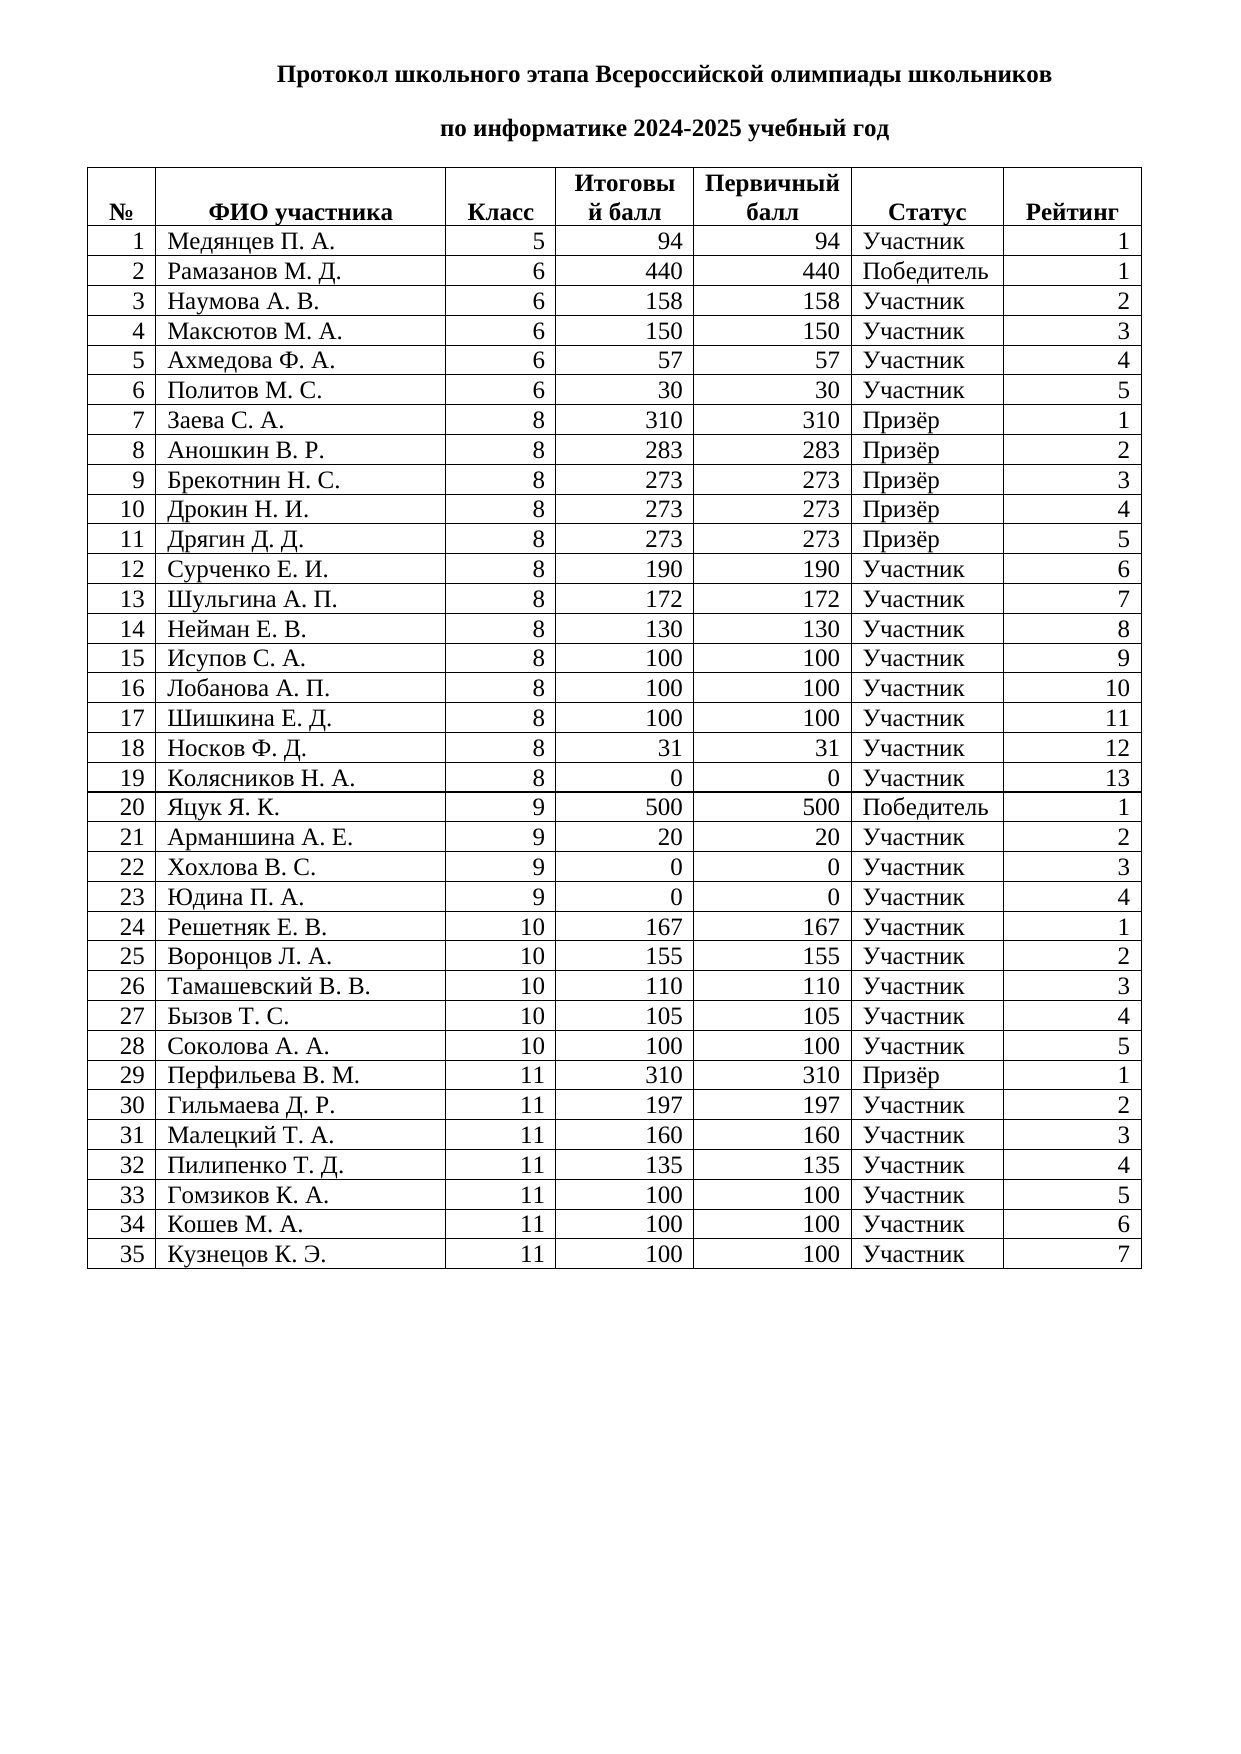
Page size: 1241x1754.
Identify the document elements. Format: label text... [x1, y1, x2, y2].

table_cell 6 [1004, 1210, 1141, 1238]
table_cell 190 [556, 554, 693, 583]
table_cell 10 [446, 912, 555, 940]
table_cell 8 [446, 733, 555, 762]
table_cell 8 [446, 405, 555, 434]
table_cell 12 [1004, 733, 1141, 762]
text Протокол школьного этапа Всероссийской олимпиады школьников [89, 59, 1152, 88]
table_cell 20 [88, 793, 155, 821]
table_cell 4 [1004, 346, 1141, 374]
table_cell Призёр [852, 405, 1003, 434]
table_cell 100 [694, 1180, 851, 1208]
table_cell 9 [446, 882, 555, 911]
table_cell 11 [446, 1090, 555, 1119]
table_cell 26 [88, 971, 155, 1000]
table_cell Политов М. С. [156, 375, 445, 404]
table_cell 155 [694, 941, 851, 970]
table_cell 9 [446, 793, 555, 821]
table_cell 9 [1004, 644, 1141, 672]
table_cell 135 [556, 1150, 693, 1179]
table_cell Ахмедова Ф. А. [156, 346, 445, 374]
table_cell 105 [694, 1001, 851, 1030]
table_cell Участник [852, 733, 1003, 762]
table_cell 130 [694, 614, 851, 642]
table_cell 0 [556, 882, 693, 911]
table_cell 0 [694, 763, 851, 791]
table_cell 11 [1004, 703, 1141, 732]
table_cell 105 [556, 1001, 693, 1030]
table_cell 100 [556, 1210, 693, 1238]
table_cell Участник [852, 852, 1003, 881]
table_cell Победитель [852, 793, 1003, 821]
table_cell 4 [1004, 495, 1141, 523]
table_cell Гильмаева Д. Р. [156, 1090, 445, 1119]
table_cell 190 [694, 554, 851, 583]
table_cell 100 [694, 1210, 851, 1238]
table_cell 7 [88, 405, 155, 434]
table_cell 18 [88, 733, 155, 762]
table_cell 6 [446, 346, 555, 374]
table_cell 11 [446, 1180, 555, 1208]
table_cell 16 [88, 673, 155, 702]
table_cell 4 [1004, 1150, 1141, 1179]
table_cell 440 [694, 256, 851, 285]
table_cell 155 [556, 941, 693, 970]
table_cell Призёр [852, 435, 1003, 464]
table_cell 158 [556, 286, 693, 315]
table_cell Колясников Н. А. [156, 763, 445, 791]
table_cell 100 [556, 673, 693, 702]
table_cell 3 [1004, 852, 1141, 881]
table_cell Кузнецов К. Э. [156, 1239, 445, 1268]
table_cell 94 [556, 226, 693, 255]
table_cell 273 [694, 524, 851, 553]
table_cell 11 [446, 1210, 555, 1238]
table_cell Участник [852, 822, 1003, 851]
table_cell 8 [446, 673, 555, 702]
table_cell 172 [556, 584, 693, 613]
table_cell 31 [694, 733, 851, 762]
table_cell 310 [694, 1061, 851, 1089]
table_cell 310 [694, 405, 851, 434]
table_cell 6 [446, 375, 555, 404]
table_cell 6 [88, 375, 155, 404]
table_cell 34 [88, 1210, 155, 1238]
table_cell Участник [852, 584, 1003, 613]
table_cell Перфильева В. М. [156, 1061, 445, 1089]
table_cell 3 [1004, 316, 1141, 344]
table_cell 10 [446, 1031, 555, 1059]
table_cell 283 [556, 435, 693, 464]
table_cell 100 [556, 1239, 693, 1268]
table_cell 172 [694, 584, 851, 613]
table_cell Участник [852, 644, 1003, 672]
table_cell Участник [852, 763, 1003, 791]
table_cell 3 [1004, 1120, 1141, 1149]
table_cell 11 [446, 1120, 555, 1149]
table_cell Бызов Т. С. [156, 1001, 445, 1030]
table_cell 11 [446, 1061, 555, 1089]
table_cell 94 [694, 226, 851, 255]
table_cell 100 [556, 1180, 693, 1208]
table_cell Пилипенко Т. Д. [156, 1150, 445, 1179]
table_cell 0 [556, 852, 693, 881]
table_cell Призёр [852, 1061, 1003, 1089]
table_cell Участник [852, 1180, 1003, 1208]
table_cell 20 [694, 822, 851, 851]
table_cell 9 [88, 465, 155, 493]
table_cell 5 [88, 346, 155, 374]
table_cell 27 [88, 1001, 155, 1030]
table_cell 0 [556, 763, 693, 791]
table_cell 273 [556, 524, 693, 553]
table_cell 4 [1004, 1001, 1141, 1030]
table_cell 8 [446, 584, 555, 613]
table_cell 310 [556, 1061, 693, 1089]
table_cell 3 [88, 286, 155, 315]
table_cell 4 [1004, 882, 1141, 911]
table_cell Наумова А. В. [156, 286, 445, 315]
table_cell 3 [1004, 465, 1141, 493]
table_cell 10 [446, 1001, 555, 1030]
table_cell 8 [446, 465, 555, 493]
table_cell 5 [446, 226, 555, 255]
table_cell 28 [88, 1031, 155, 1059]
table_cell 1 [1004, 405, 1141, 434]
table_cell Шульгина А. П. [156, 584, 445, 613]
table_cell 6 [446, 316, 555, 344]
table_cell 158 [694, 286, 851, 315]
table_cell 5 [1004, 1031, 1141, 1059]
table_cell 31 [556, 733, 693, 762]
table_cell 11 [88, 524, 155, 553]
table_cell Участник [852, 912, 1003, 940]
table_cell 130 [556, 614, 693, 642]
table_cell Участник [852, 1001, 1003, 1030]
table_cell 8 [446, 703, 555, 732]
table_cell Брекотнин Н. С. [156, 465, 445, 493]
table_cell 57 [556, 346, 693, 374]
table_cell 30 [694, 375, 851, 404]
table_cell 17 [88, 703, 155, 732]
table_cell 100 [556, 1031, 693, 1059]
table_cell Тамашевский В. В. [156, 971, 445, 1000]
table_cell 22 [88, 852, 155, 881]
table_header Рейтинг [1004, 168, 1141, 225]
table_cell 440 [556, 256, 693, 285]
table_cell 5 [1004, 524, 1141, 553]
table_cell 1 [1004, 793, 1141, 821]
table_cell 160 [556, 1120, 693, 1149]
table_cell Участник [852, 941, 1003, 970]
table_cell 57 [694, 346, 851, 374]
table_cell 13 [1004, 763, 1141, 791]
table_cell 2 [1004, 435, 1141, 464]
table_header Класс [446, 168, 555, 225]
table_cell 100 [694, 644, 851, 672]
table_cell 6 [1004, 554, 1141, 583]
table_header № [88, 168, 155, 225]
table_cell Сурченко Е. И. [156, 554, 445, 583]
table_cell Участник [852, 286, 1003, 315]
table_cell Участник [852, 226, 1003, 255]
table_cell 9 [446, 852, 555, 881]
table_cell 7 [1004, 584, 1141, 613]
table_cell Участник [852, 1210, 1003, 1238]
table_cell 100 [556, 644, 693, 672]
table_cell 12 [88, 554, 155, 583]
table_cell 2 [1004, 822, 1141, 851]
table_cell 10 [446, 971, 555, 1000]
table_cell 31 [88, 1120, 155, 1149]
table_cell 29 [88, 1061, 155, 1089]
table_cell 100 [694, 1031, 851, 1059]
table_cell Юдина П. А. [156, 882, 445, 911]
table_cell 160 [694, 1120, 851, 1149]
table_cell 33 [88, 1180, 155, 1208]
table_cell 30 [556, 375, 693, 404]
table_cell 500 [556, 793, 693, 821]
table_cell 23 [88, 882, 155, 911]
table_cell Лобанова А. П. [156, 673, 445, 702]
table_cell 1 [1004, 912, 1141, 940]
table_cell Максютов М. А. [156, 316, 445, 344]
table_cell 0 [694, 882, 851, 911]
table_cell 10 [88, 495, 155, 523]
table_cell 273 [694, 495, 851, 523]
table_cell Решетняк Е. В. [156, 912, 445, 940]
table_cell 13 [88, 584, 155, 613]
table_cell 100 [694, 673, 851, 702]
table_cell 283 [694, 435, 851, 464]
table_cell Участник [852, 971, 1003, 1000]
table_cell 6 [446, 286, 555, 315]
table_cell 10 [1004, 673, 1141, 702]
table_cell Арманшина А. Е. [156, 822, 445, 851]
table_cell 3 [1004, 971, 1141, 1000]
table_cell Призёр [852, 465, 1003, 493]
table_cell Аношкин В. Р. [156, 435, 445, 464]
table_cell Исупов С. А. [156, 644, 445, 672]
table_cell 10 [446, 941, 555, 970]
table_cell 273 [694, 465, 851, 493]
table_header ФИО участника [156, 168, 445, 225]
table_cell Гомзиков К. А. [156, 1180, 445, 1208]
table_cell Участник [852, 703, 1003, 732]
table_cell Заева С. А. [156, 405, 445, 434]
table_cell 8 [446, 435, 555, 464]
table_cell Кошев М. А. [156, 1210, 445, 1238]
table_cell 5 [1004, 1180, 1141, 1208]
table_cell Участник [852, 1090, 1003, 1119]
table_cell 100 [694, 703, 851, 732]
table_cell 1 [1004, 226, 1141, 255]
table_cell 8 [446, 763, 555, 791]
table_cell 150 [694, 316, 851, 344]
table_cell 167 [694, 912, 851, 940]
table_cell 8 [88, 435, 155, 464]
table_cell Победитель [852, 256, 1003, 285]
table_cell Соколова А. А. [156, 1031, 445, 1059]
table_cell 2 [88, 256, 155, 285]
table_cell 11 [446, 1150, 555, 1179]
table_cell 500 [694, 793, 851, 821]
table_cell Малецкий Т. А. [156, 1120, 445, 1149]
table_cell Шишкина Е. Д. [156, 703, 445, 732]
table_cell Участник [852, 882, 1003, 911]
table_cell 273 [556, 495, 693, 523]
table_cell 150 [556, 316, 693, 344]
table_cell 110 [556, 971, 693, 1000]
table_cell Участник [852, 1120, 1003, 1149]
table_cell 0 [694, 852, 851, 881]
table_cell 15 [88, 644, 155, 672]
table_cell Участник [852, 375, 1003, 404]
table_cell 1 [1004, 256, 1141, 285]
table_cell 14 [88, 614, 155, 642]
table_cell 310 [556, 405, 693, 434]
table_cell 273 [556, 465, 693, 493]
table_cell 167 [556, 912, 693, 940]
table_cell 5 [1004, 375, 1141, 404]
table_cell 110 [694, 971, 851, 1000]
table_cell 8 [446, 495, 555, 523]
table_cell 19 [88, 763, 155, 791]
text по информатике 2024-2025 учебный год [89, 113, 1152, 142]
table_cell 100 [694, 1239, 851, 1268]
table_cell 9 [446, 822, 555, 851]
table_cell 35 [88, 1239, 155, 1268]
table_cell 1 [88, 226, 155, 255]
table_cell 7 [1004, 1239, 1141, 1268]
table_cell Призёр [852, 495, 1003, 523]
table_cell 8 [446, 614, 555, 642]
table_cell Носков Ф. Д. [156, 733, 445, 762]
table_cell Воронцов Л. А. [156, 941, 445, 970]
table_cell Нейман Е. В. [156, 614, 445, 642]
table_cell Участник [852, 1239, 1003, 1268]
table_cell Участник [852, 673, 1003, 702]
table_cell 24 [88, 912, 155, 940]
table_cell 197 [556, 1090, 693, 1119]
table_cell 8 [1004, 614, 1141, 642]
table_cell Медянцев П. А. [156, 226, 445, 255]
table_cell 21 [88, 822, 155, 851]
table_cell 6 [446, 256, 555, 285]
table_cell Участник [852, 1150, 1003, 1179]
table_cell 32 [88, 1150, 155, 1179]
table_cell Призёр [852, 524, 1003, 553]
table_cell 8 [446, 554, 555, 583]
table_cell Участник [852, 316, 1003, 344]
table_cell 1 [1004, 1061, 1141, 1089]
table_cell Участник [852, 614, 1003, 642]
table_cell 197 [694, 1090, 851, 1119]
table_cell 100 [556, 703, 693, 732]
table_header Первичный балл [694, 168, 851, 225]
table_cell 8 [446, 524, 555, 553]
table_cell Дрягин Д. Д. [156, 524, 445, 553]
table_cell 2 [1004, 1090, 1141, 1119]
table_cell 30 [88, 1090, 155, 1119]
table_cell 2 [1004, 286, 1141, 315]
table_cell 20 [556, 822, 693, 851]
table_cell 4 [88, 316, 155, 344]
table_header Итоговый балл [556, 168, 693, 225]
table_cell 135 [694, 1150, 851, 1179]
table_cell 25 [88, 941, 155, 970]
table_cell 2 [1004, 941, 1141, 970]
table_cell 8 [446, 644, 555, 672]
table_cell Участник [852, 1031, 1003, 1059]
table_cell Яцук Я. К. [156, 793, 445, 821]
table_cell Участник [852, 346, 1003, 374]
table_cell Хохлова В. С. [156, 852, 445, 881]
table_cell 11 [446, 1239, 555, 1268]
table_cell Рамазанов М. Д. [156, 256, 445, 285]
table_cell Участник [852, 554, 1003, 583]
table_cell Дрокин Н. И. [156, 495, 445, 523]
table_header Статус [852, 168, 1003, 225]
